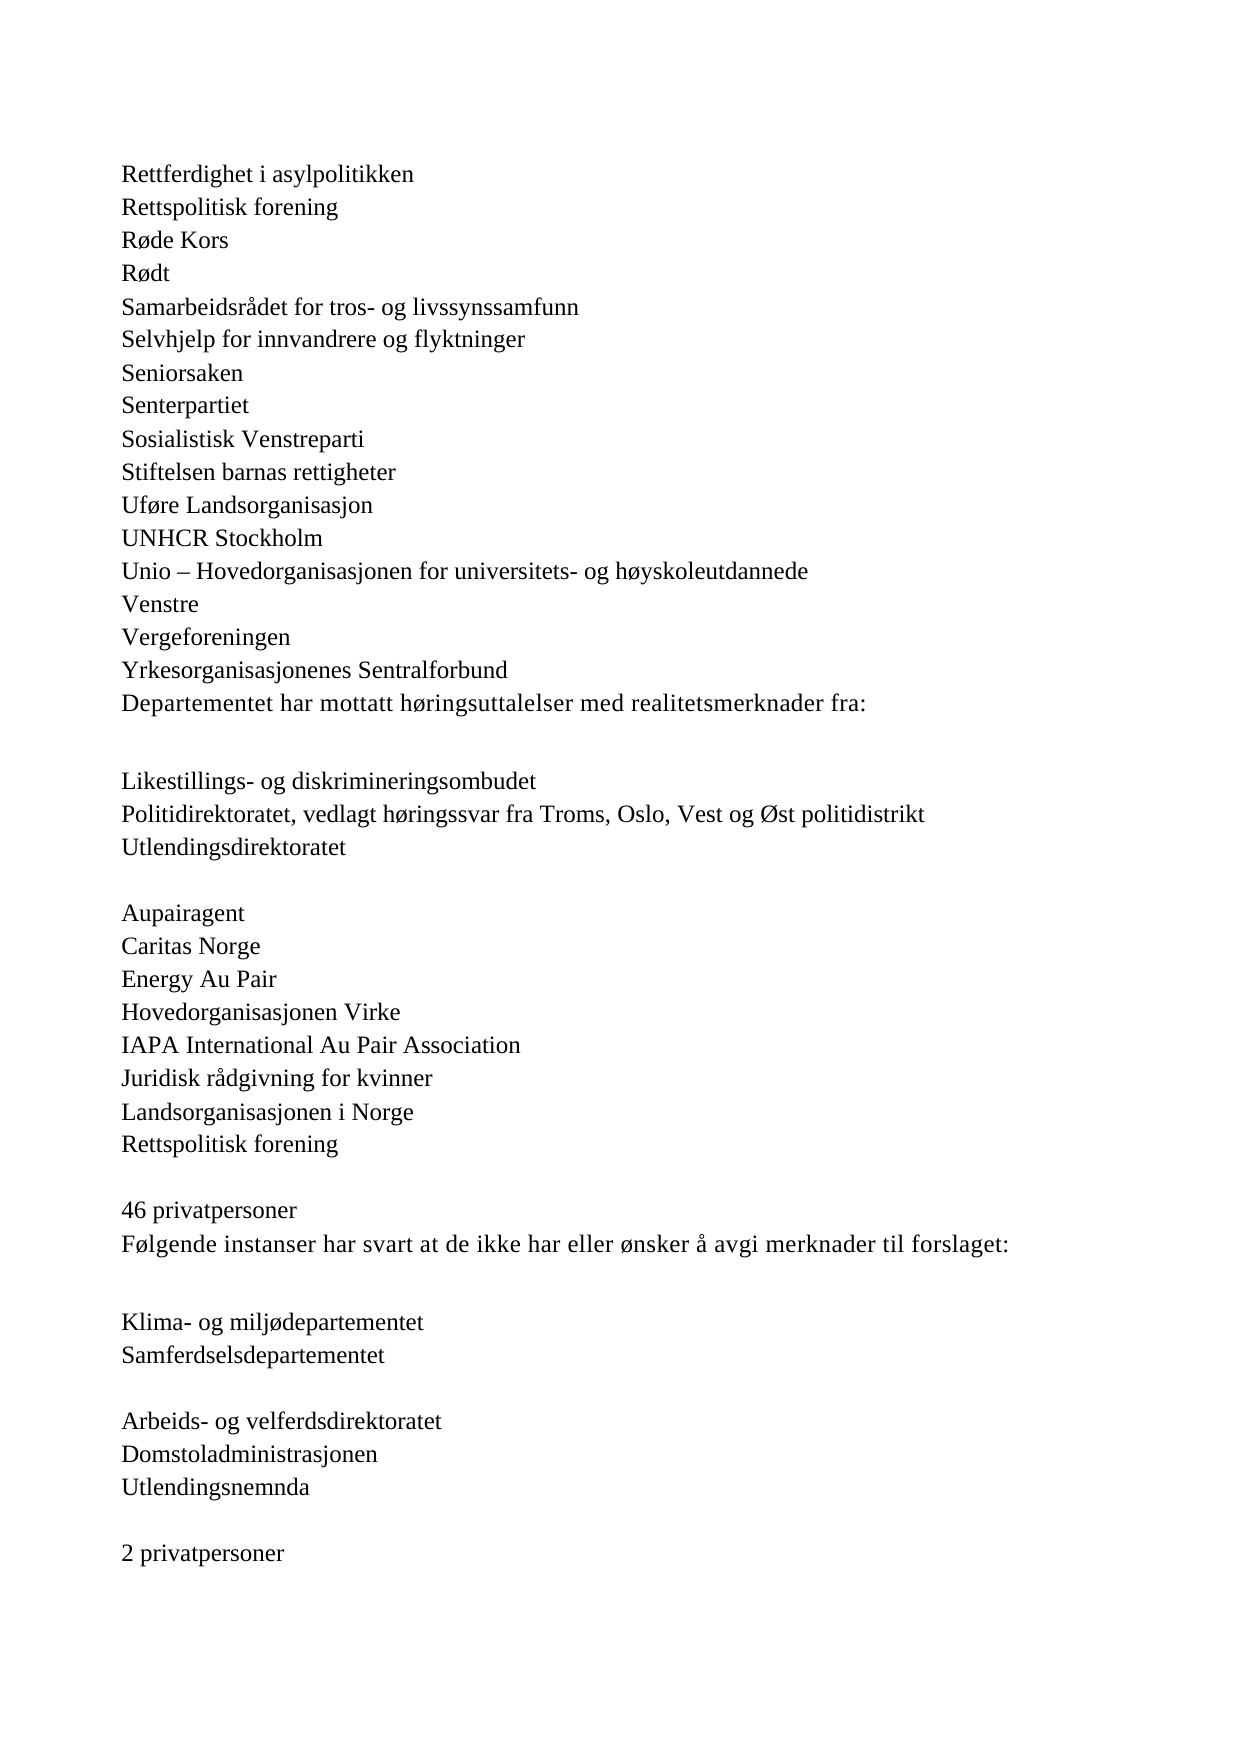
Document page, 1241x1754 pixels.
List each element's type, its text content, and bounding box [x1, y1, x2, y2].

list Aupairagent [121, 898, 1119, 927]
list Unio – Hovedorganisasjonen for universitets- og høyskoleutdannede [121, 556, 1119, 584]
list Selvhjelp for innvandrere og flyktninger [121, 324, 1119, 353]
list Røde Kors [121, 226, 1119, 254]
list 2 privatpersoner [121, 1538, 1119, 1567]
list Samferdselsdepartementet [121, 1340, 1119, 1369]
list Rettspolitisk forening [121, 192, 1119, 221]
list Uføre Landsorganisasjon [121, 490, 1119, 518]
list Senterpartiet [121, 391, 1119, 419]
list Juridisk rådgivning for kvinner [121, 1063, 1119, 1092]
list UNHCR Stockholm [121, 523, 1119, 551]
text Departementet har mottatt høringsuttalelser med realitetsmerknader fra: [121, 688, 1119, 717]
list Stiftelsen barnas rettigheter [121, 457, 1119, 485]
list Rettferdighet i asylpolitikken [121, 159, 1119, 188]
list Landsorganisasjonen i Norge [121, 1097, 1119, 1125]
list Seniorsaken [121, 358, 1119, 386]
list Domstoladministrasjonen [121, 1439, 1119, 1468]
list Arbeids- og velferdsdirektoratet [121, 1406, 1119, 1435]
text Følgende instanser har svart at de ikke har eller ønsker å avgi merknader til forslaget: [121, 1229, 1119, 1257]
list Caritas Norge [121, 931, 1119, 960]
list Samarbeidsrådet for tros- og livssynssamfunn [121, 292, 1119, 320]
list Likestillings- og diskrimineringsombudet [121, 766, 1119, 795]
list Politidirektoratet, vedlagt høringssvar fra Troms, Oslo, Vest og Øst politidistrikt [121, 799, 1119, 828]
list Klima- og miljødepartementet [121, 1307, 1119, 1336]
list Energy Au Pair [121, 964, 1119, 993]
list Rettspolitisk forening [121, 1129, 1119, 1158]
list Utlendingsnemnda [121, 1472, 1119, 1501]
list 46 privatpersoner [121, 1196, 1119, 1224]
list Yrkesorganisasjonenes Sentralforbund [121, 655, 1119, 683]
list IAPA International Au Pair Association [121, 1031, 1119, 1059]
list Venstre [121, 589, 1119, 617]
list Rødt [121, 258, 1119, 287]
list Utlendingsdirektoratet [121, 832, 1119, 861]
list Hovedorganisasjonen Virke [121, 997, 1119, 1026]
list Vergeforeningen [121, 622, 1119, 651]
list Sosialistisk Venstreparti [121, 424, 1119, 452]
